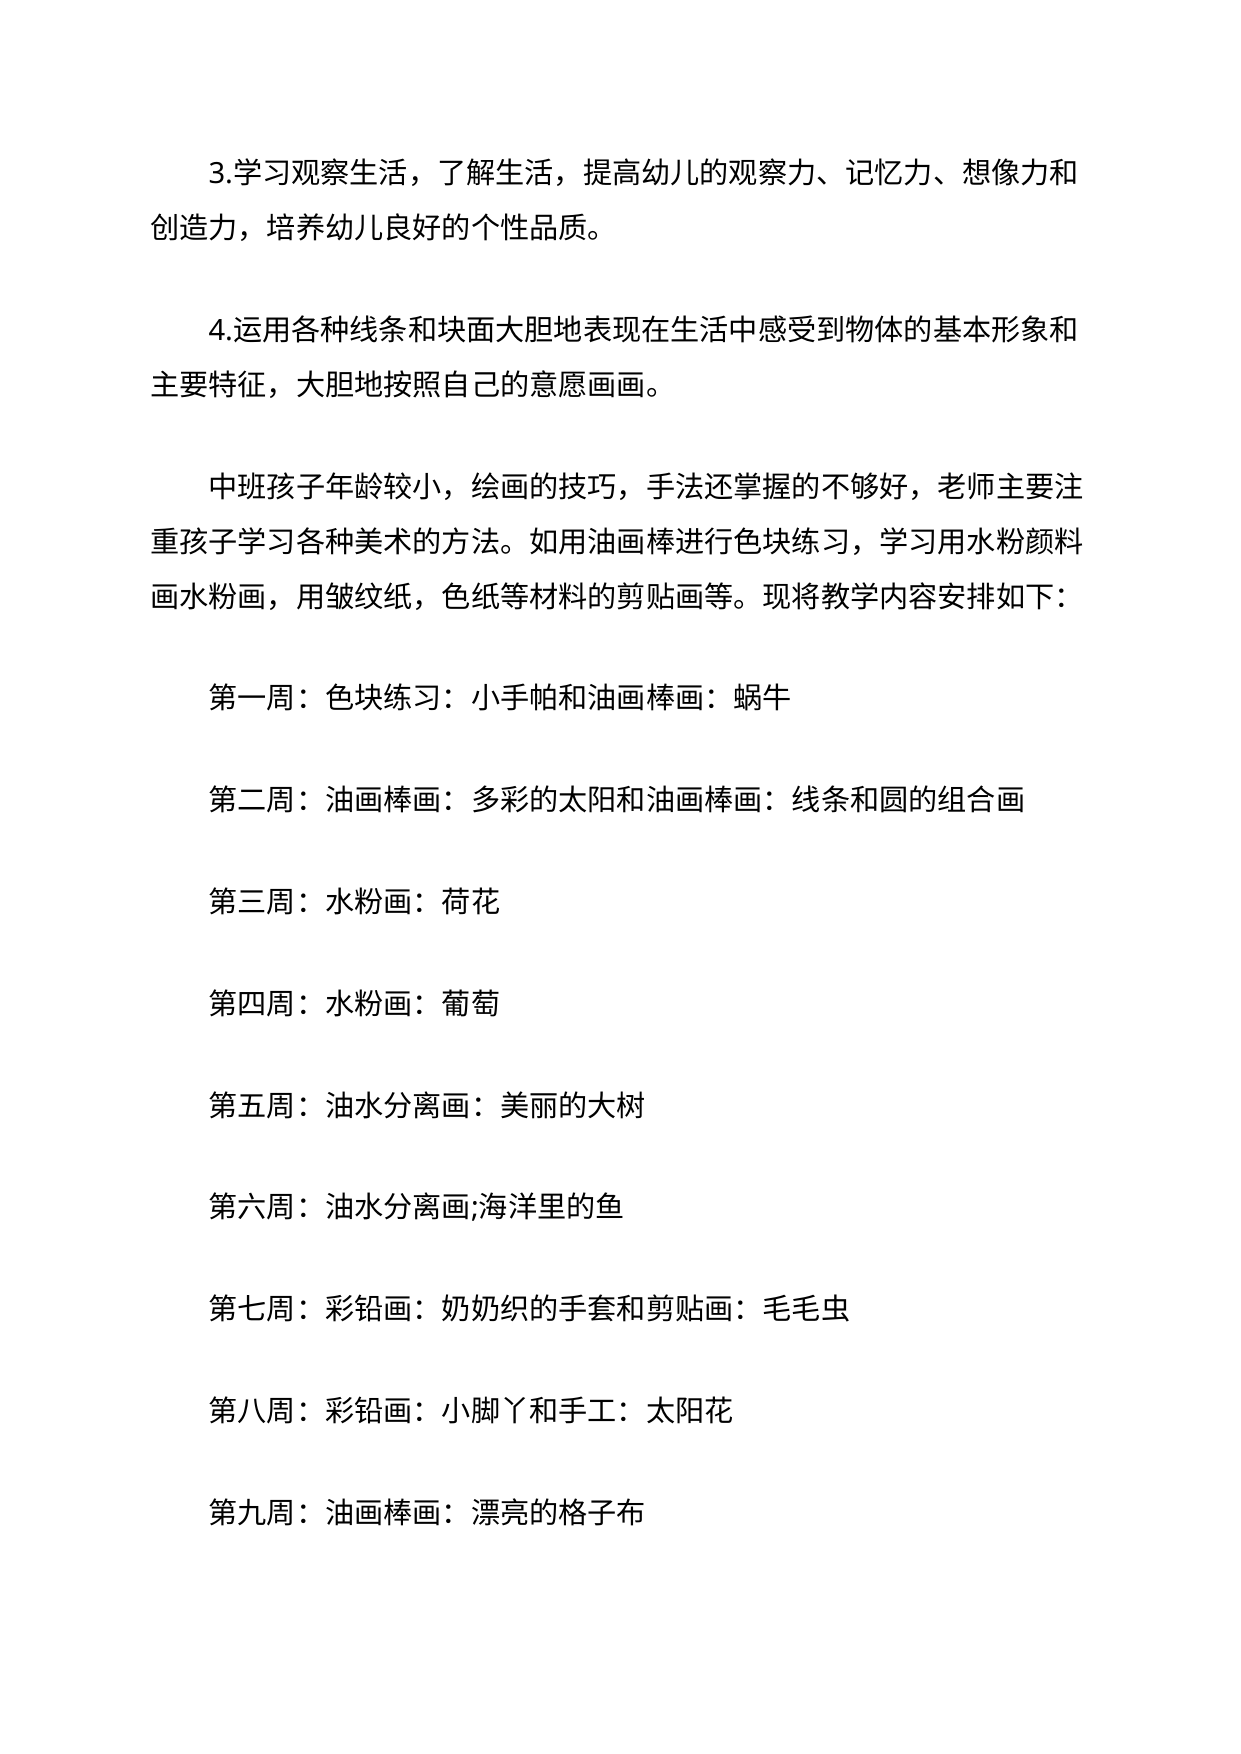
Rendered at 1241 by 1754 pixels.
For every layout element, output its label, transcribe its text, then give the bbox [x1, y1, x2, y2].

text 第九周：油画棒画：漂亮的格子布 [150, 1489, 1090, 1532]
text 第八周：彩铅画：小脚丫和手工：太阳花 [150, 1388, 1090, 1430]
text 第一周：色块练习：小手帕和油画棒画：蜗牛 [150, 675, 1090, 717]
text 第七周：彩铅画：奶奶织的手套和剪贴画：毛毛虫 [150, 1286, 1090, 1328]
text 第三周：水粉画：荷花 [150, 879, 1090, 921]
text 第四周：水粉画：葡萄 [150, 980, 1090, 1023]
text 中班孩子年龄较小，绘画的技巧，手法还掌握的不够好，老师主要注重孩子学习各种美术的方法。如用油画棒进行色块练习，学习用水粉颜料画水粉画，用皱纹纸，色纸等材料的剪贴画等。现将教学内容安排如下： [150, 463, 1090, 616]
text 第六周：油水分离画;海洋里的鱼 [150, 1184, 1090, 1226]
text 第二周：油画棒画：多彩的太阳和油画棒画：线条和圆的组合画 [150, 777, 1090, 819]
text 4.运用各种线条和块面大胆地表现在生活中感受到物体的基本形象和主要特征，大胆地按照自己的意愿画画。 [150, 307, 1090, 404]
text 第五周：油水分离画：美丽的大树 [150, 1082, 1090, 1124]
text 3.学习观察生活，了解生活，提高幼儿的观察力、记忆力、想像力和创造力，培养幼儿良好的个性品质。 [150, 150, 1090, 247]
